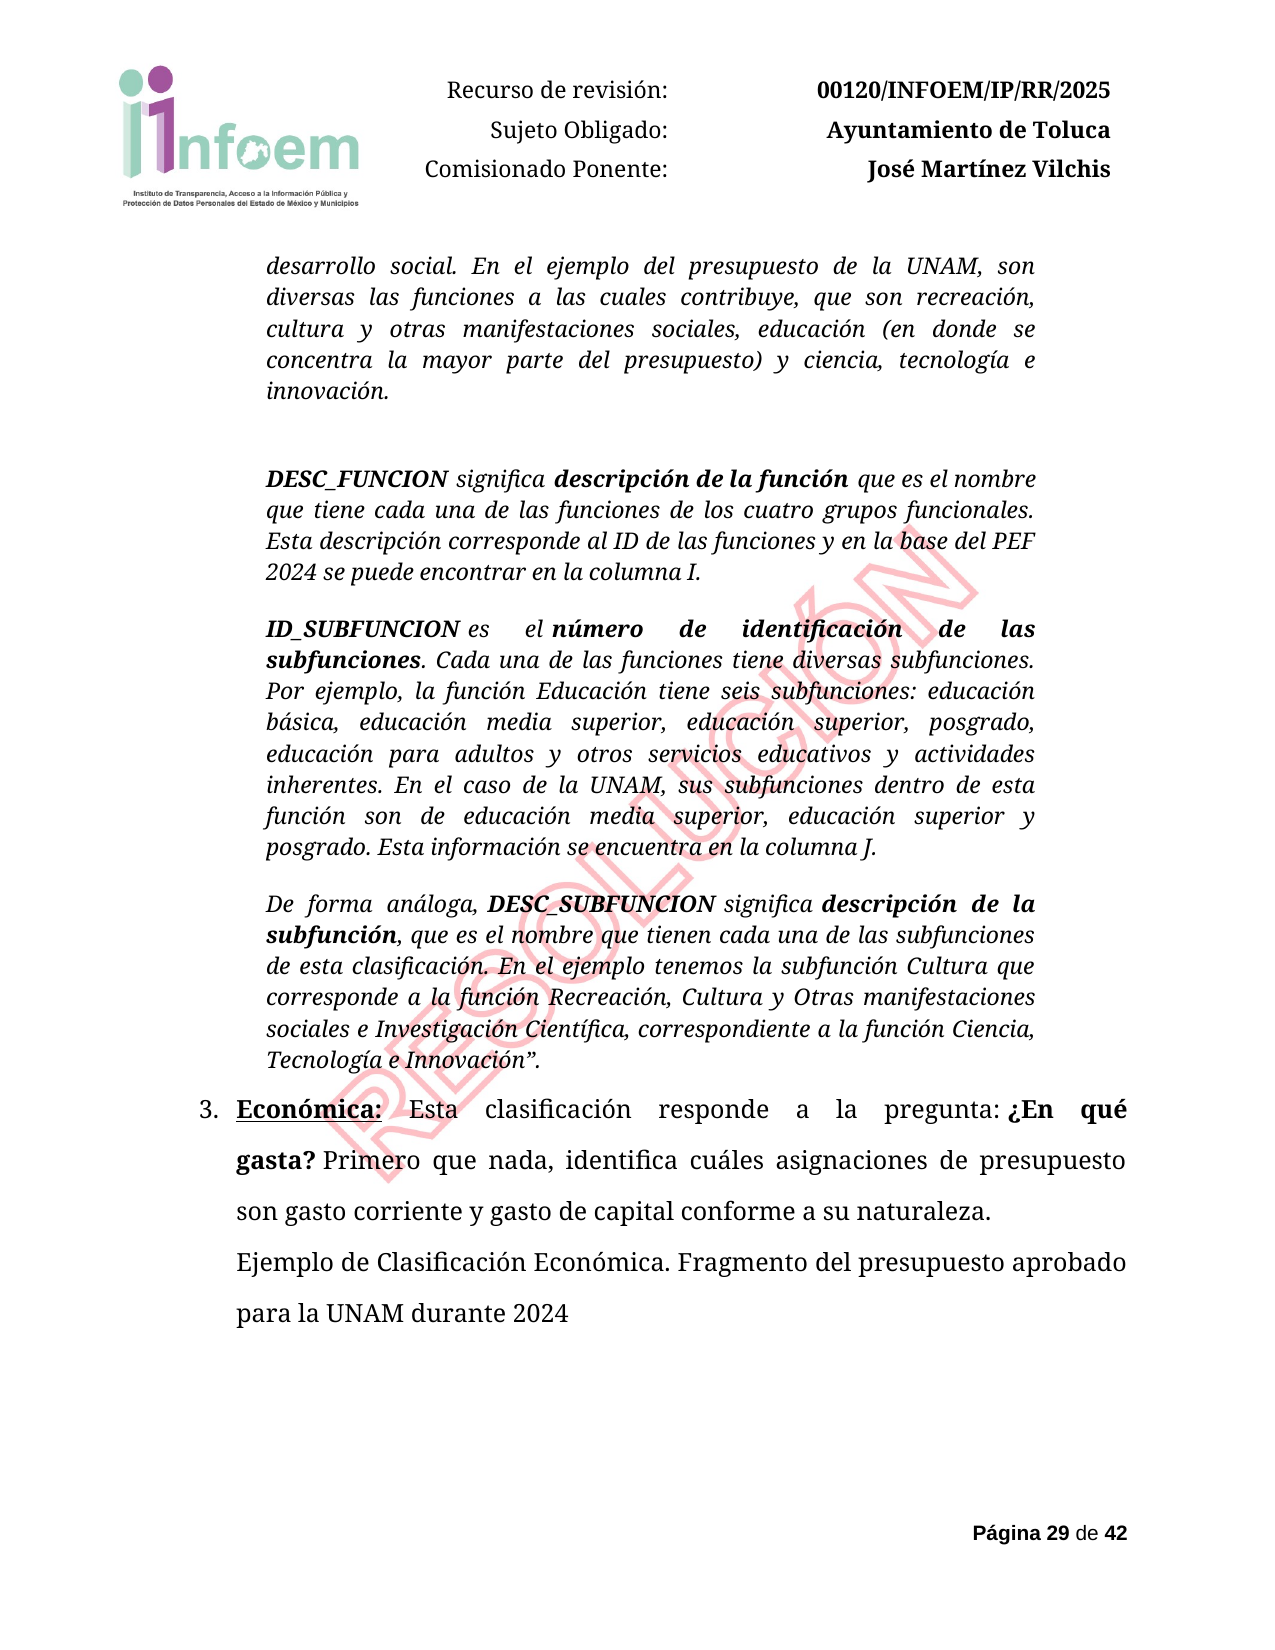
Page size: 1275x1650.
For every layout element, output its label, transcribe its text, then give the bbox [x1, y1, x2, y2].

list Económica: Esta clasificación responde a la pregunta: ¿En qué gasta? Primero que nada, identifica cuáles asignaciones de presupuesto son gasto corriente y gasto de capital conforme a su naturaleza. [199, 1092, 1127, 1228]
list Ejemplo de Clasificación Económica. Fragmento del presupuesto aprobado para la UNAM durante 2024 [236, 1245, 1127, 1330]
text DESC_FUNCION significa descripción de la función que es el nombre que tiene cada una de las funciones de los cuatro grupos funcionales. Esta descripción corresponde al ID de las funciones y en la base del PEF 2024 se puede encontrar en la columna I. [266, 463, 1039, 588]
picture [0, 5, 1264, 1650]
text ID_SUBFUNCION es el número de identificación de las subfunciones. Cada una de las funciones tiene diversas subfunciones. Por ejemplo, la función Educación tiene seis subfunciones: educación básica, educación media superior, educación superior, posgrado, educación para adultos y otros servicios educativos y actividades inherentes. En el caso de la UNAM, sus subfunciones dentro de esta función son de educación media superior, educación superior y posgrado. Esta información se encuentra en la columna J. [266, 613, 1039, 863]
text De forma análoga, DESC_SUBFUNCION significa descripción de la subfunción, que es el nombre que tienen cada una de las subfunciones de esta clasificación. En el ejemplo tenemos la subfunción Cultura que corresponde a la función Recreación, Cultura y Otras manifestaciones sociales e Investigación Científica, correspondiente a la función Ciencia, Tecnología e Innovación”. [266, 888, 1039, 1075]
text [266, 250, 1039, 438]
